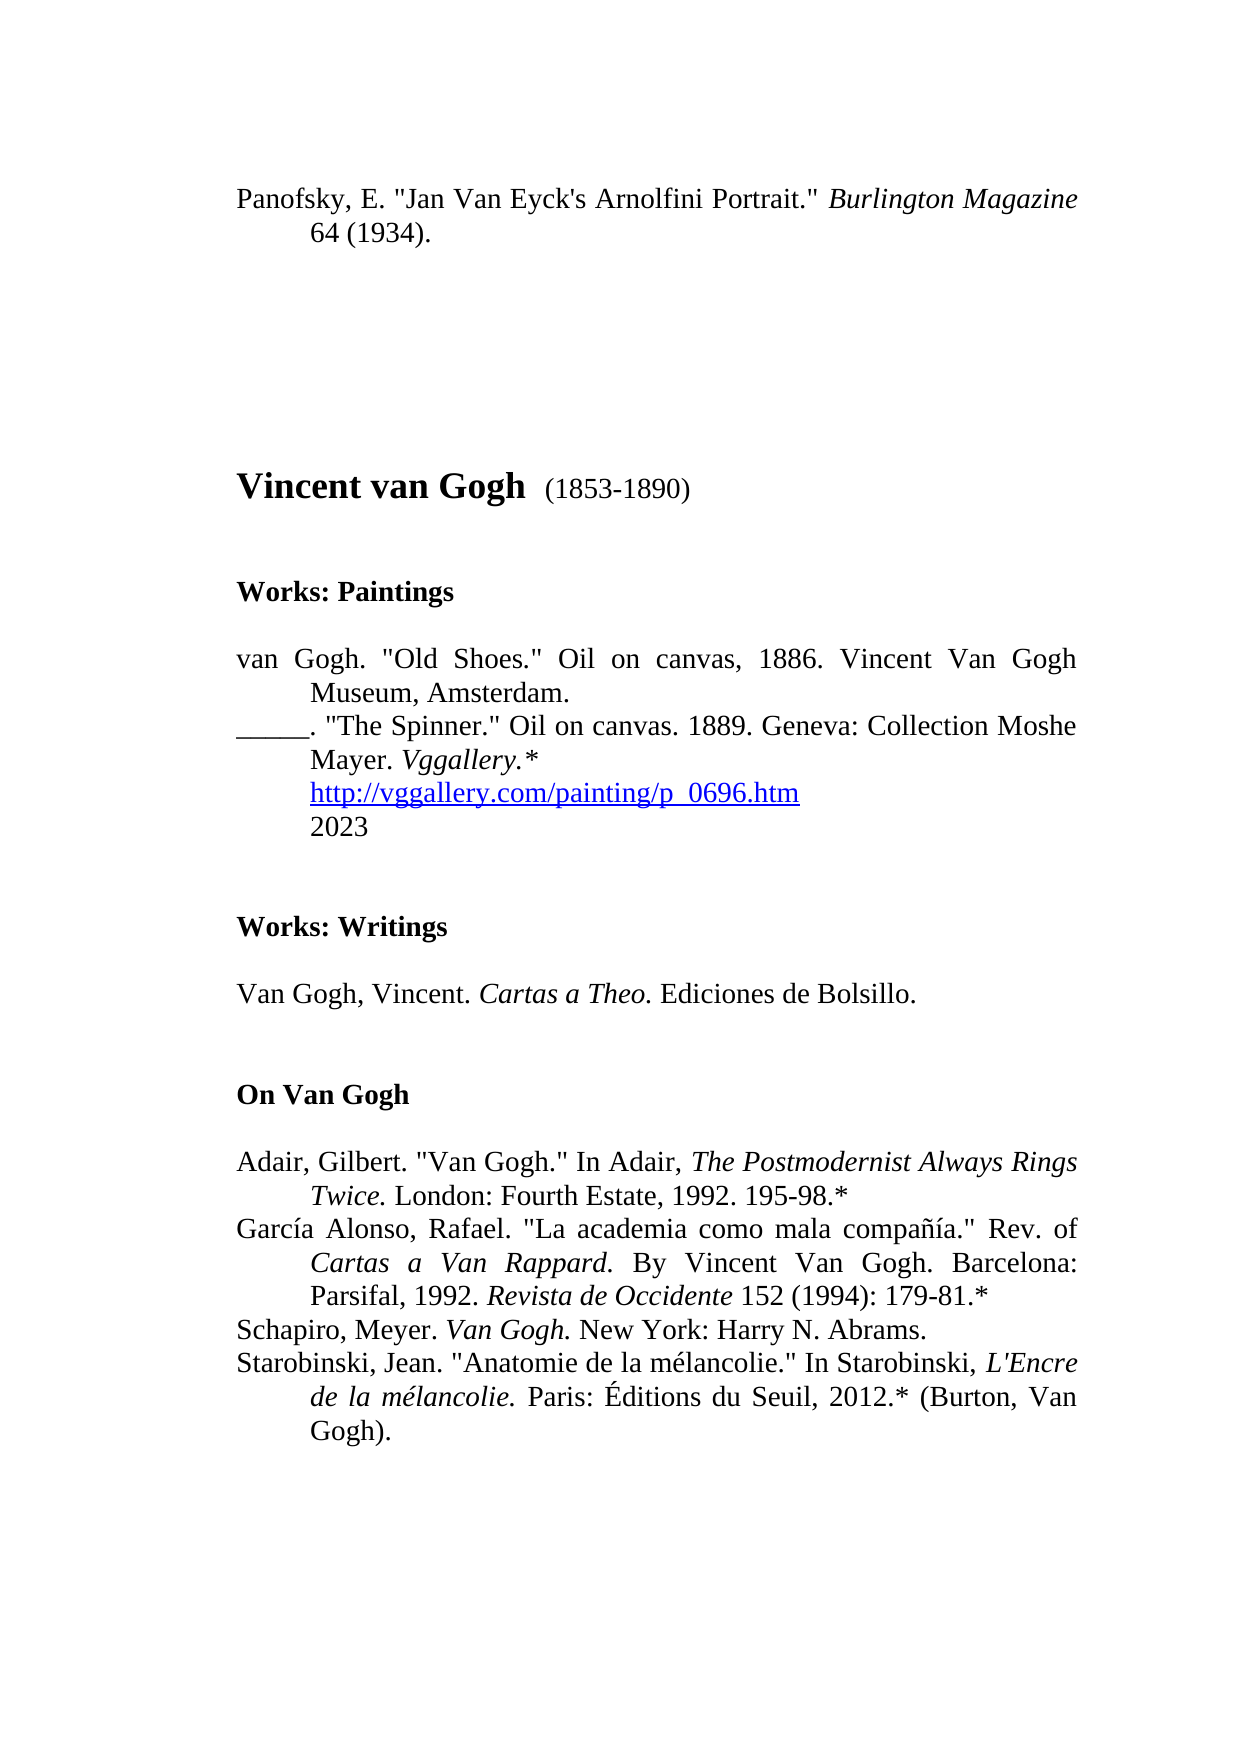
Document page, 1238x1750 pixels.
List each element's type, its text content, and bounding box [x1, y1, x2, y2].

text Starobinski, Jean. "Anatomie de la mélancolie." In Starobinski, L'Encre de la mélancolie. Paris: Éditions du Seuil, 2012.* (Burton, Van Gogh). [236, 1346, 1078, 1446]
text On Van Gogh [236, 1077, 1078, 1111]
text Adair, Gilbert. "Van Gogh." In Adair, The Postmodernist Always Rings Twice. London: Fourth Estate, 1992. 195-98.* [236, 1144, 1078, 1211]
text Works: Writings [236, 909, 1078, 943]
text _____. "The Spinner." Oil on canvas. 1889. Geneva: Collection Moshe Mayer. Vggallery.* [236, 708, 1078, 775]
text Panofsky, E. "Jan Van Eyck's Arnolfini Portrait." Burlington Magazine 64 (1934). [236, 181, 1078, 248]
text http://vggallery.com/painting/p_0696.htm [236, 775, 1078, 809]
text Schapiro, Meyer. Van Gogh. New York: Harry N. Abrams. [236, 1312, 1078, 1346]
text García Alonso, Rafael. "La academia como mala compañía." Rev. of Cartas a Van Rappard. By Vincent Van Gogh. Barcelona: Parsifal, 1992. Revista de Occidente 152 (1994): 179-81.* [236, 1211, 1078, 1312]
text Works: Paintings [236, 574, 1078, 608]
text 2023 [236, 809, 1078, 842]
text van Gogh. "Old Shoes." Oil on canvas, 1886. Vincent Van Gogh Museum, Amsterdam. [236, 641, 1077, 708]
text Vincent van Gogh (1853-1890) [236, 464, 1078, 507]
text Van Gogh, Vincent. Cartas a Theo. Ediciones de Bolsillo. [236, 977, 1078, 1010]
